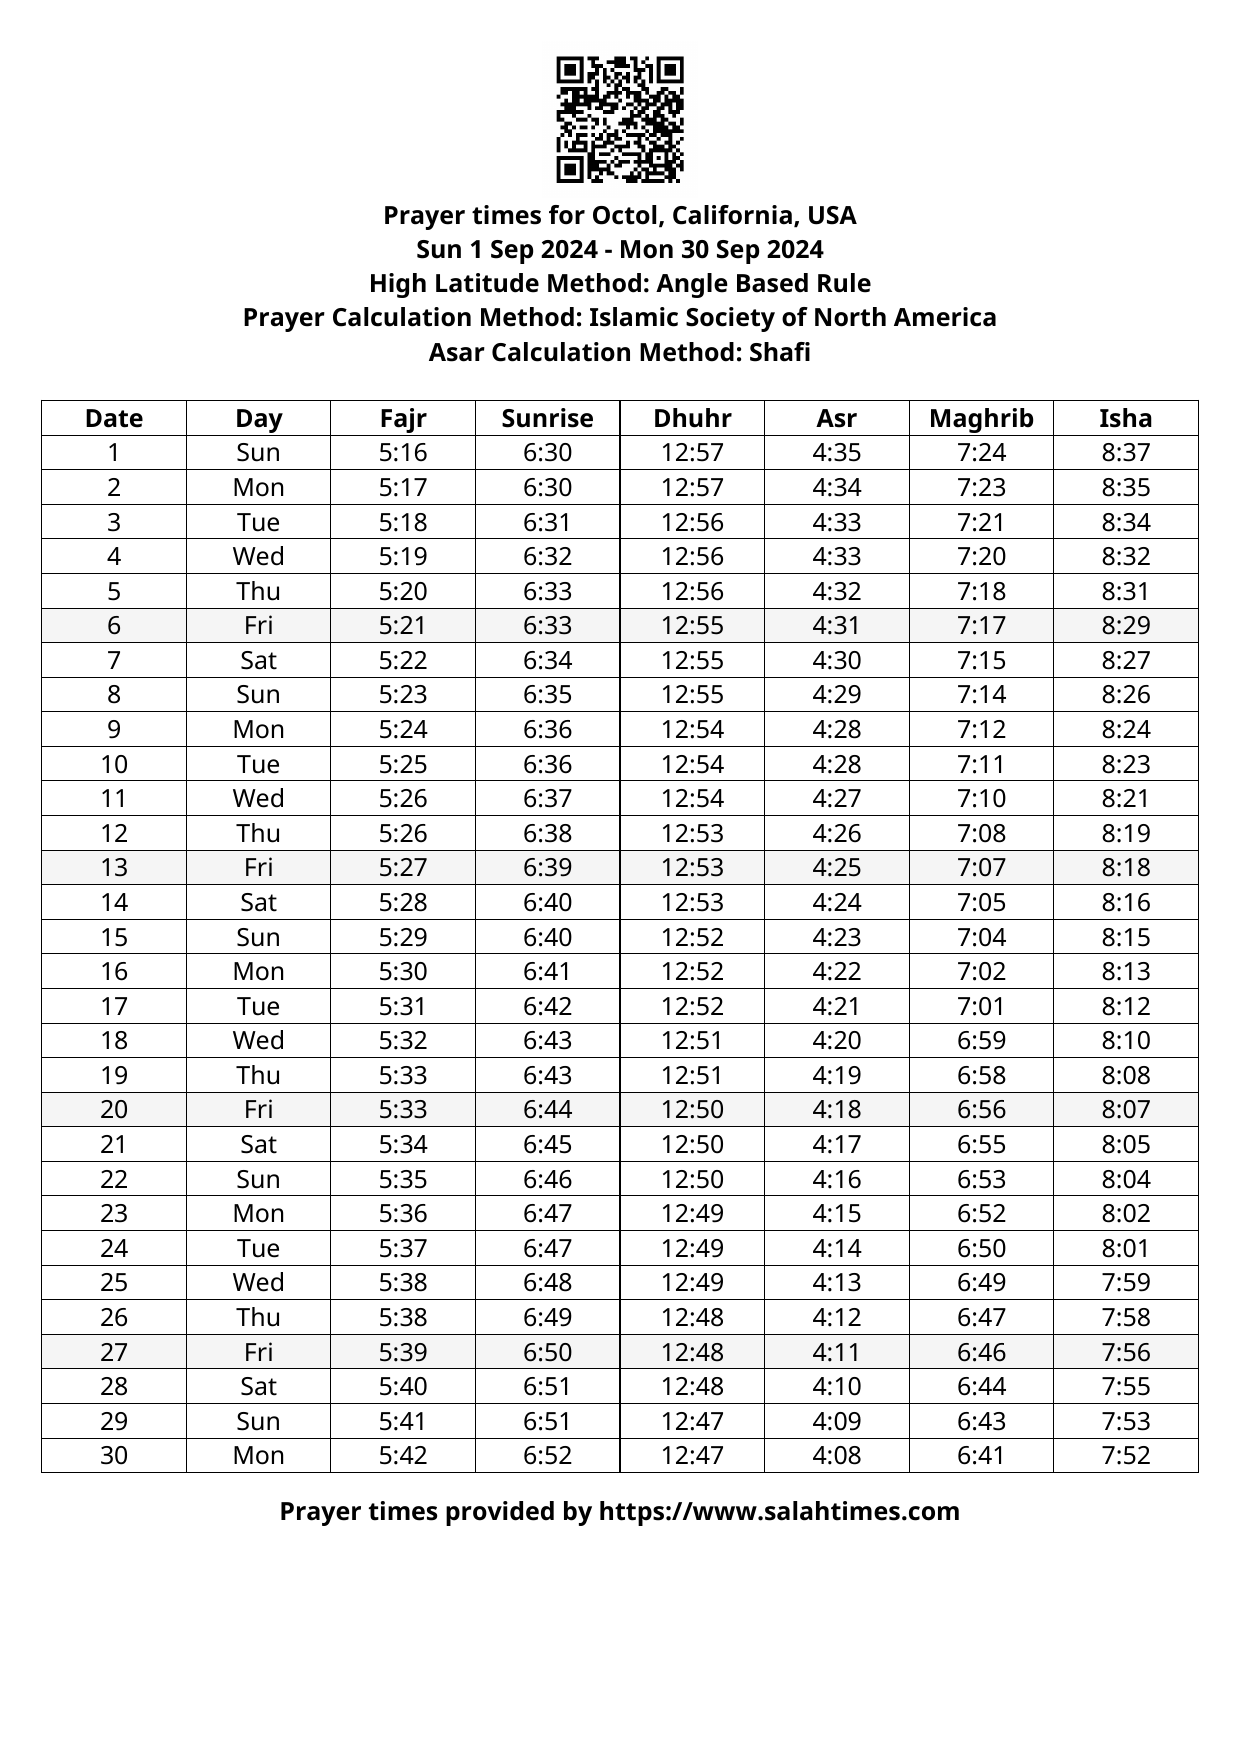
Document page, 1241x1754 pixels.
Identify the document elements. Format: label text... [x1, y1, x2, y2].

table_cell 8:19 [1054, 816, 1198, 849]
table_cell 5:34 [331, 1127, 475, 1161]
table_cell 5:17 [331, 470, 475, 504]
table_cell 8:16 [1054, 885, 1198, 919]
table_cell 6:58 [910, 1058, 1053, 1092]
table_cell 7:58 [1054, 1300, 1198, 1334]
table_cell 6:50 [476, 1335, 619, 1368]
table_header Day [187, 401, 330, 434]
table_cell 12:54 [621, 781, 764, 815]
table_cell 6:36 [476, 712, 619, 746]
table_cell 4:28 [765, 747, 909, 780]
table_cell 8:12 [1054, 989, 1198, 1022]
table_cell Mon [187, 712, 330, 746]
table_cell 6:43 [476, 1058, 619, 1092]
table_cell 20 [42, 1093, 186, 1126]
table_cell 11 [42, 781, 186, 815]
table_cell 6:33 [476, 574, 619, 607]
table_cell 8:34 [1054, 505, 1198, 538]
table_cell 6:44 [910, 1369, 1053, 1403]
table_cell 7:04 [910, 920, 1053, 953]
table_cell 5:19 [331, 539, 475, 573]
table_cell 4:34 [765, 470, 909, 504]
table_cell 8:07 [1054, 1093, 1198, 1126]
table_cell 7 [42, 643, 186, 677]
table_cell 5:31 [331, 989, 475, 1022]
table_cell Fri [187, 609, 330, 642]
table_cell 4:09 [765, 1404, 909, 1437]
table_cell 5:41 [331, 1404, 475, 1437]
table_cell 4:21 [765, 989, 909, 1022]
table_cell 7:10 [910, 781, 1053, 815]
text Sun 1 Sep 2024 - Mon 30 Sep 2024 [42, 232, 1198, 266]
table_header Fajr [331, 401, 475, 434]
table_cell 4:11 [765, 1335, 909, 1368]
table_cell 14 [42, 885, 186, 919]
table_cell 30 [42, 1439, 186, 1472]
table_cell 12:47 [621, 1439, 764, 1472]
table_cell 12:56 [621, 505, 764, 538]
table_cell 7:12 [910, 712, 1053, 746]
table_cell 7:52 [1054, 1439, 1198, 1472]
table_cell 6:38 [476, 816, 619, 849]
table_cell Wed [187, 1024, 330, 1057]
table_cell 6:44 [476, 1093, 619, 1126]
table_cell 6:49 [476, 1300, 619, 1334]
table_cell 4:16 [765, 1162, 909, 1195]
table_cell 27 [42, 1335, 186, 1368]
table_cell 6:51 [476, 1404, 619, 1437]
table_cell 12:47 [621, 1404, 764, 1437]
table_cell 5:21 [331, 609, 475, 642]
table_cell 1 [42, 436, 186, 469]
table_cell 8:04 [1054, 1162, 1198, 1195]
table_cell 12 [42, 816, 186, 849]
table_cell 12:51 [621, 1058, 764, 1092]
table_cell 6:46 [910, 1335, 1053, 1368]
table_cell Thu [187, 1300, 330, 1334]
table_cell 4:24 [765, 885, 909, 919]
table_cell 7:07 [910, 851, 1053, 884]
table_cell 7:55 [1054, 1369, 1198, 1403]
table_cell 4 [42, 539, 186, 573]
table_cell 5:39 [331, 1335, 475, 1368]
table_cell 5:28 [331, 885, 475, 919]
table_cell 12:55 [621, 678, 764, 711]
table_cell Mon [187, 1439, 330, 1472]
table_cell 8:35 [1054, 470, 1198, 504]
table_cell 5:35 [331, 1162, 475, 1195]
table_cell 2 [42, 470, 186, 504]
table_cell 6:53 [910, 1162, 1053, 1195]
table_cell 6:47 [910, 1300, 1053, 1334]
table_cell 6:37 [476, 781, 619, 815]
table_cell 4:19 [765, 1058, 909, 1092]
table_cell Thu [187, 574, 330, 607]
table_cell 7:53 [1054, 1404, 1198, 1437]
table_cell Fri [187, 851, 330, 884]
table_cell Sat [187, 1369, 330, 1403]
table_cell Mon [187, 954, 330, 988]
table_cell 4:20 [765, 1024, 909, 1057]
table_cell 9 [42, 712, 186, 746]
table_cell 6:33 [476, 609, 619, 642]
table_cell Sat [187, 1127, 330, 1161]
table_header Isha [1054, 401, 1198, 434]
table_cell 4:22 [765, 954, 909, 988]
table_cell 6:50 [910, 1231, 1053, 1264]
table_cell 4:28 [765, 712, 909, 746]
table_cell 12:57 [621, 436, 764, 469]
table_cell 6:55 [910, 1127, 1053, 1161]
table_cell 6:36 [476, 747, 619, 780]
table_cell 12:55 [621, 609, 764, 642]
table_cell 7:15 [910, 643, 1053, 677]
table_cell 5:26 [331, 781, 475, 815]
table_cell 8:13 [1054, 954, 1198, 988]
table_cell 18 [42, 1024, 186, 1057]
table_cell 6:39 [476, 851, 619, 884]
table_cell 7:21 [910, 505, 1053, 538]
table_cell 5:27 [331, 851, 475, 884]
table_cell 12:55 [621, 643, 764, 677]
table_cell 7:14 [910, 678, 1053, 711]
table_cell 6:40 [476, 920, 619, 953]
picture [542, 41, 699, 198]
table_cell 4:23 [765, 920, 909, 953]
table_cell 7:23 [910, 470, 1053, 504]
table_cell 4:33 [765, 539, 909, 573]
table_cell 12:49 [621, 1231, 764, 1264]
table_header Dhuhr [621, 401, 764, 434]
table_cell 5:24 [331, 712, 475, 746]
table_cell 6:30 [476, 470, 619, 504]
table_cell 5:33 [331, 1093, 475, 1126]
text Prayer times for Octol, California, USA [42, 198, 1198, 232]
table_cell 21 [42, 1127, 186, 1161]
table_cell Tue [187, 505, 330, 538]
table_cell 15 [42, 920, 186, 953]
table_cell Wed [187, 781, 330, 815]
table_cell Fri [187, 1093, 330, 1126]
table_cell 7:59 [1054, 1266, 1198, 1299]
table_cell Sat [187, 885, 330, 919]
table_cell 8:02 [1054, 1196, 1198, 1230]
table_cell 23 [42, 1196, 186, 1230]
table_cell 6:56 [910, 1093, 1053, 1126]
table_cell 8:26 [1054, 678, 1198, 711]
table_cell Sat [187, 643, 330, 677]
table_cell 6:45 [476, 1127, 619, 1161]
table_cell Wed [187, 539, 330, 573]
table_cell 12:52 [621, 989, 764, 1022]
table_cell 7:24 [910, 436, 1053, 469]
table_cell Sun [187, 436, 330, 469]
table_cell 4:14 [765, 1231, 909, 1264]
table_cell 4:35 [765, 436, 909, 469]
table_cell 5:38 [331, 1266, 475, 1299]
table_cell Mon [187, 1196, 330, 1230]
text Prayer times provided by https://www.salahtimes.com [42, 1494, 1198, 1528]
table_cell 8:37 [1054, 436, 1198, 469]
table_cell 4:12 [765, 1300, 909, 1334]
table_cell Fri [187, 1335, 330, 1368]
table_cell Sun [187, 920, 330, 953]
table_cell 10 [42, 747, 186, 780]
table_cell 4:30 [765, 643, 909, 677]
table_cell 6 [42, 609, 186, 642]
table_cell 6:43 [476, 1024, 619, 1057]
table_cell 7:08 [910, 816, 1053, 849]
table_cell 5:26 [331, 816, 475, 849]
table_cell 4:27 [765, 781, 909, 815]
table_cell Sun [187, 1162, 330, 1195]
table_cell 4:26 [765, 816, 909, 849]
table_cell 5:40 [331, 1369, 475, 1403]
table_cell 8:08 [1054, 1058, 1198, 1092]
table_cell 8:15 [1054, 920, 1198, 953]
table_cell 5:18 [331, 505, 475, 538]
table_cell 12:54 [621, 712, 764, 746]
table_cell 6:41 [910, 1439, 1053, 1472]
table_cell 7:18 [910, 574, 1053, 607]
table_cell 3 [42, 505, 186, 538]
table_cell 6:49 [910, 1266, 1053, 1299]
table_cell 12:56 [621, 539, 764, 573]
text Asar Calculation Method: Shafi [42, 334, 1198, 368]
table_cell 8:31 [1054, 574, 1198, 607]
table_cell 5:32 [331, 1024, 475, 1057]
table_cell 8:01 [1054, 1231, 1198, 1264]
table_cell Tue [187, 989, 330, 1022]
table_cell 5 [42, 574, 186, 607]
table_cell Mon [187, 470, 330, 504]
table_cell 8:23 [1054, 747, 1198, 780]
table_cell 12:54 [621, 747, 764, 780]
table_cell 6:48 [476, 1266, 619, 1299]
table_cell 5:37 [331, 1231, 475, 1264]
table_header Asr [765, 401, 909, 434]
table_cell 5:33 [331, 1058, 475, 1092]
table_cell 12:49 [621, 1196, 764, 1230]
table_cell 6:52 [476, 1439, 619, 1472]
table_cell 4:29 [765, 678, 909, 711]
table_cell 8:29 [1054, 609, 1198, 642]
table_cell 6:32 [476, 539, 619, 573]
table_cell 5:22 [331, 643, 475, 677]
table_header Sunrise [476, 401, 619, 434]
table_cell 6:51 [476, 1369, 619, 1403]
table_cell 5:29 [331, 920, 475, 953]
table_cell 26 [42, 1300, 186, 1334]
table_cell Tue [187, 1231, 330, 1264]
table_cell 19 [42, 1058, 186, 1092]
table_cell 5:30 [331, 954, 475, 988]
table_cell 7:05 [910, 885, 1053, 919]
table_cell 12:48 [621, 1369, 764, 1403]
table_cell 5:38 [331, 1300, 475, 1334]
table_cell 5:25 [331, 747, 475, 780]
table_cell 12:52 [621, 920, 764, 953]
table_cell 29 [42, 1404, 186, 1437]
table_cell 8:24 [1054, 712, 1198, 746]
table_cell 12:53 [621, 816, 764, 849]
table_cell 13 [42, 851, 186, 884]
table_cell 12:56 [621, 574, 764, 607]
table_cell Sun [187, 1404, 330, 1437]
table_cell 8:05 [1054, 1127, 1198, 1161]
table_cell 12:57 [621, 470, 764, 504]
table_cell 4:13 [765, 1266, 909, 1299]
table_cell 8:18 [1054, 851, 1198, 884]
table_cell 12:48 [621, 1300, 764, 1334]
table_cell 7:11 [910, 747, 1053, 780]
table_cell 12:52 [621, 954, 764, 988]
table_cell 8:10 [1054, 1024, 1198, 1057]
table_cell 12:53 [621, 851, 764, 884]
table_cell 7:17 [910, 609, 1053, 642]
table_cell 4:08 [765, 1439, 909, 1472]
table_cell 12:50 [621, 1127, 764, 1161]
table_cell Thu [187, 1058, 330, 1092]
table_cell 4:10 [765, 1369, 909, 1403]
table_cell Tue [187, 747, 330, 780]
table_cell 6:40 [476, 885, 619, 919]
table_cell 8:21 [1054, 781, 1198, 815]
table_cell 4:31 [765, 609, 909, 642]
table_cell 6:46 [476, 1162, 619, 1195]
table_cell 6:52 [910, 1196, 1053, 1230]
table_cell 5:16 [331, 436, 475, 469]
table_cell 8:32 [1054, 539, 1198, 573]
table_cell 12:50 [621, 1162, 764, 1195]
table_cell 7:20 [910, 539, 1053, 573]
table_cell 4:33 [765, 505, 909, 538]
table_cell 4:25 [765, 851, 909, 884]
table_cell 12:48 [621, 1335, 764, 1368]
table_cell 6:59 [910, 1024, 1053, 1057]
table_cell 6:31 [476, 505, 619, 538]
table_header Maghrib [910, 401, 1053, 434]
table_cell 5:23 [331, 678, 475, 711]
text Prayer Calculation Method: Islamic Society of North America [42, 300, 1198, 334]
table_cell 5:20 [331, 574, 475, 607]
table_cell 6:47 [476, 1196, 619, 1230]
table_cell 6:42 [476, 989, 619, 1022]
table_cell 6:35 [476, 678, 619, 711]
table_cell 12:53 [621, 885, 764, 919]
table_cell 7:56 [1054, 1335, 1198, 1368]
table_cell 7:01 [910, 989, 1053, 1022]
table_cell Thu [187, 816, 330, 849]
table_cell Sun [187, 678, 330, 711]
table_cell 6:47 [476, 1231, 619, 1264]
table_cell 5:42 [331, 1439, 475, 1472]
table_cell 22 [42, 1162, 186, 1195]
table_header Date [42, 401, 186, 434]
table_cell 12:50 [621, 1093, 764, 1126]
table_cell 6:43 [910, 1404, 1053, 1437]
text High Latitude Method: Angle Based Rule [42, 266, 1198, 300]
table_cell 4:15 [765, 1196, 909, 1230]
table_cell 7:02 [910, 954, 1053, 988]
table_cell 12:49 [621, 1266, 764, 1299]
table_cell 6:30 [476, 436, 619, 469]
table_cell 8:27 [1054, 643, 1198, 677]
table_cell 17 [42, 989, 186, 1022]
table_cell 8 [42, 678, 186, 711]
table_cell 16 [42, 954, 186, 988]
table_cell 4:32 [765, 574, 909, 607]
table_cell 6:34 [476, 643, 619, 677]
table_cell 24 [42, 1231, 186, 1264]
table_cell 4:17 [765, 1127, 909, 1161]
table_cell 28 [42, 1369, 186, 1403]
table_cell 12:51 [621, 1024, 764, 1057]
table_cell 5:36 [331, 1196, 475, 1230]
table_cell Wed [187, 1266, 330, 1299]
table_cell 6:41 [476, 954, 619, 988]
table_cell 4:18 [765, 1093, 909, 1126]
table_cell 25 [42, 1266, 186, 1299]
